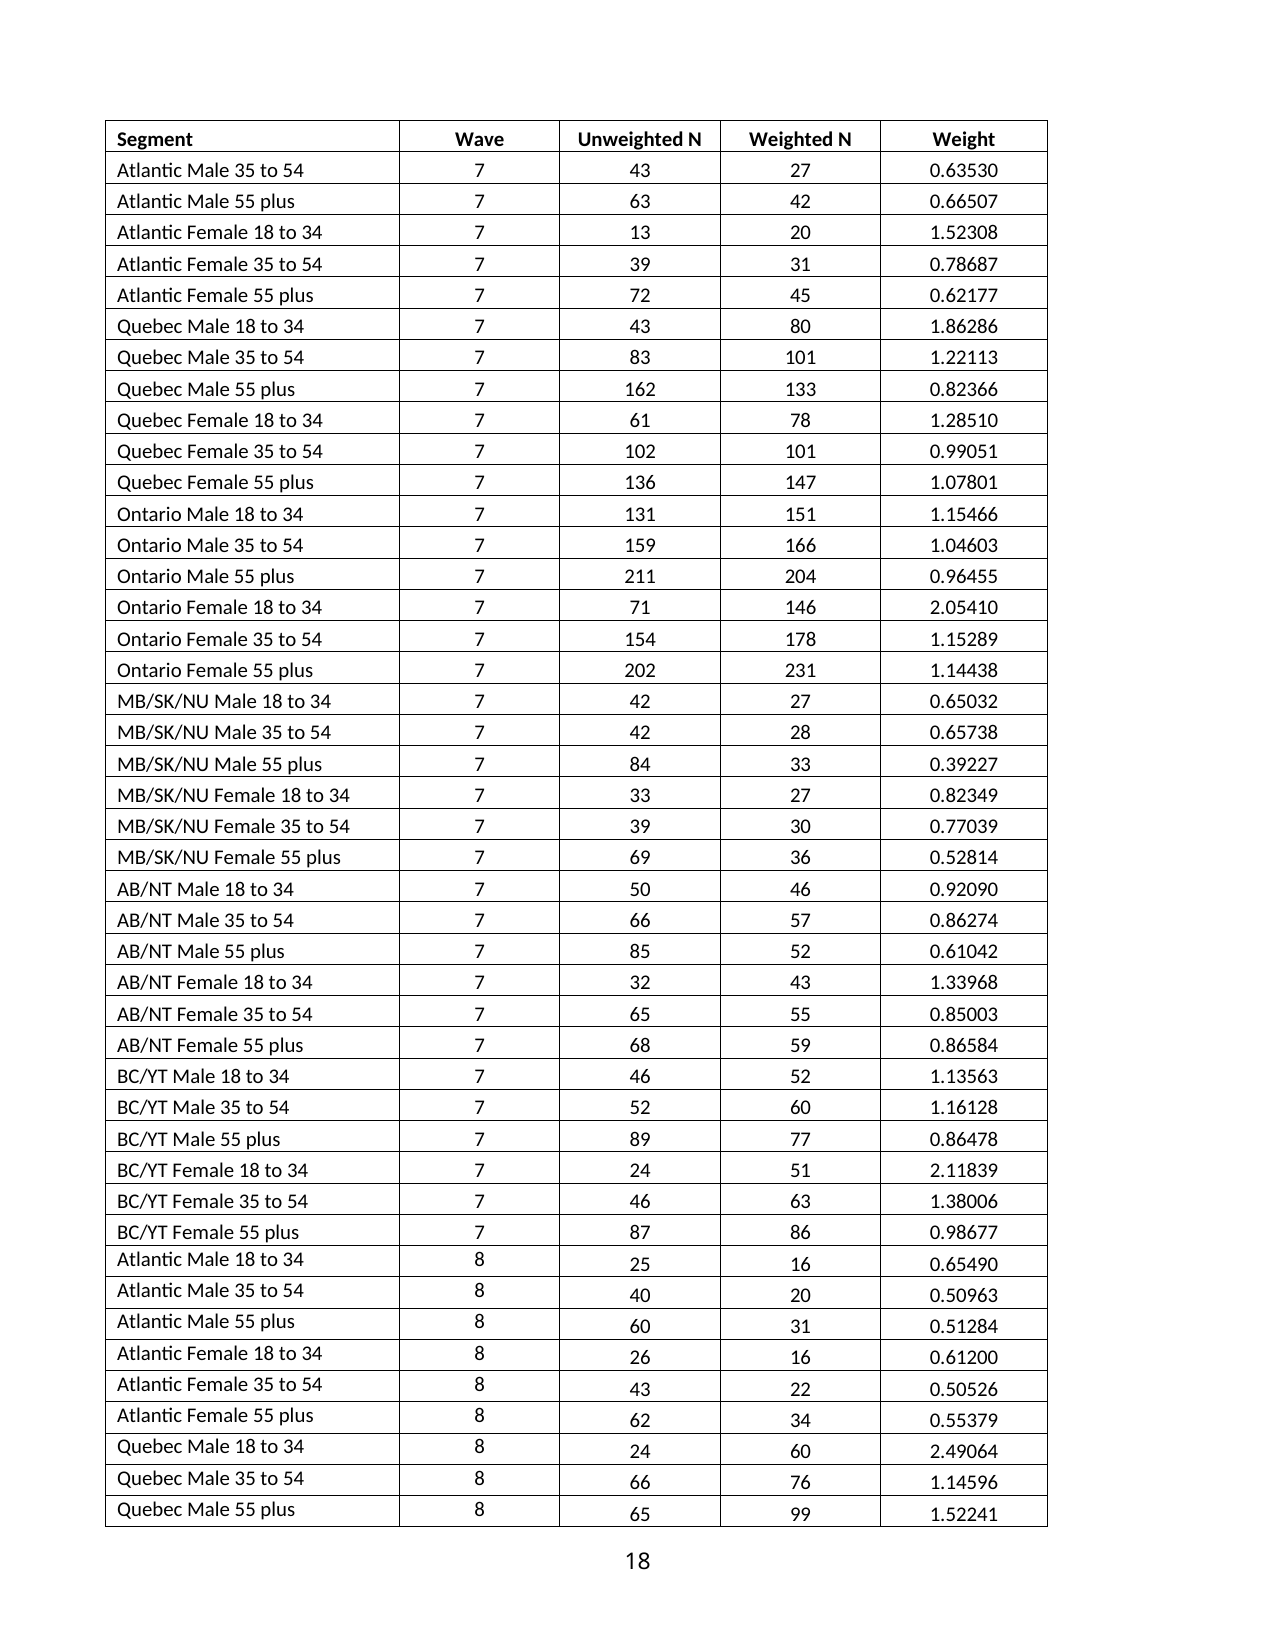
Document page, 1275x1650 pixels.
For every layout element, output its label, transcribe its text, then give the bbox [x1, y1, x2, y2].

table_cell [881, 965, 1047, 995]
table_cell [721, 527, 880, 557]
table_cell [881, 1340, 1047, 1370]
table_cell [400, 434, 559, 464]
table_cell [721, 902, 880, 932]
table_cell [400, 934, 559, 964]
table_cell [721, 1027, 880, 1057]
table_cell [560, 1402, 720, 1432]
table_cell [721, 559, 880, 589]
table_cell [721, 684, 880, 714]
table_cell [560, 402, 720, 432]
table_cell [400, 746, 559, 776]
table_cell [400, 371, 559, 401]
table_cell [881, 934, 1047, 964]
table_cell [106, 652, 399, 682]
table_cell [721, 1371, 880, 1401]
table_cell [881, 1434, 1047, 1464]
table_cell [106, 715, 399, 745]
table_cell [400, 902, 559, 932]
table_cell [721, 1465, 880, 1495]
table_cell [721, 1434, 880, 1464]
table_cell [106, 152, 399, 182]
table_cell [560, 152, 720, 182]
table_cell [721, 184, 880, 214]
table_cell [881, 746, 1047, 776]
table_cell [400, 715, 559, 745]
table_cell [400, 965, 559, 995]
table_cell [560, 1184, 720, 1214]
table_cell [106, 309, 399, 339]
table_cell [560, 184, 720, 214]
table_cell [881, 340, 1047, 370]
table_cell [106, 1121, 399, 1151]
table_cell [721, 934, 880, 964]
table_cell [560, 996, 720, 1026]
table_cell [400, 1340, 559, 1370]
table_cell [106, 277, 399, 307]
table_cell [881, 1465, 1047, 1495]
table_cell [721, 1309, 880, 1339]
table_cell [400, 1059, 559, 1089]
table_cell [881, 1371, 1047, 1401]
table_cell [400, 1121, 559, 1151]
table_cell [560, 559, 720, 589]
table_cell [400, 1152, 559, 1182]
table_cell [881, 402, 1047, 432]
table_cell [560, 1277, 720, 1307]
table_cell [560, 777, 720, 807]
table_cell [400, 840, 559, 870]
table_header Wave [400, 121, 559, 151]
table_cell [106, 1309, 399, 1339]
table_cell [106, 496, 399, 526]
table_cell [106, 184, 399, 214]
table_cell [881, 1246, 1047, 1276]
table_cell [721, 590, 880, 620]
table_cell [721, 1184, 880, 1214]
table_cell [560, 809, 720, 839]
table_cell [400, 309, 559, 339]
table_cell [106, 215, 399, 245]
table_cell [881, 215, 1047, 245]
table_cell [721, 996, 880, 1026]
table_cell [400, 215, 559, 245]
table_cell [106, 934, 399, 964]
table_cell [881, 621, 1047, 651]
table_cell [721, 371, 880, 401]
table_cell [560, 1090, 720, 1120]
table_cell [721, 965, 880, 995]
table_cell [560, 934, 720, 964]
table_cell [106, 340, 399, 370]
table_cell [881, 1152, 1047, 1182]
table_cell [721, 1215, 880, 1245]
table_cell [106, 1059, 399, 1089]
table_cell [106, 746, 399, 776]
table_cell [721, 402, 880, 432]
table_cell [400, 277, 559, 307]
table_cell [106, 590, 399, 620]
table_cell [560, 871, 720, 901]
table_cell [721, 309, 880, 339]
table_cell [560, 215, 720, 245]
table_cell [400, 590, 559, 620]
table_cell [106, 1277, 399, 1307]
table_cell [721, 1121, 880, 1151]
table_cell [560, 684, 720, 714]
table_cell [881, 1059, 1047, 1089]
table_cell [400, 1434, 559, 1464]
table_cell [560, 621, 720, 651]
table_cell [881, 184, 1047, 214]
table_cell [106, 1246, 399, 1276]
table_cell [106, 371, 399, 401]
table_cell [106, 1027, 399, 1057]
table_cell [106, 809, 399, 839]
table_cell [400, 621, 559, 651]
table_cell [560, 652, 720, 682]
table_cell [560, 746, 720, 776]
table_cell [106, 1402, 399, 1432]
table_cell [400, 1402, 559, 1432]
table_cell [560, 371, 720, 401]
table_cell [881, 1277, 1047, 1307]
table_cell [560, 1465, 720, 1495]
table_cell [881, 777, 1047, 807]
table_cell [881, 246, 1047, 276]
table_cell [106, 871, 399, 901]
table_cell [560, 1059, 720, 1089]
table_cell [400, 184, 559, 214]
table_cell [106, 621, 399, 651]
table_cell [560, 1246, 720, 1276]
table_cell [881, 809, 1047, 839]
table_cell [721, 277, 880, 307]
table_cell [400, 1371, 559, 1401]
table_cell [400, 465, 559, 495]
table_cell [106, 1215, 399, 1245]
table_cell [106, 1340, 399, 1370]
table_header Unweighted N [560, 121, 720, 151]
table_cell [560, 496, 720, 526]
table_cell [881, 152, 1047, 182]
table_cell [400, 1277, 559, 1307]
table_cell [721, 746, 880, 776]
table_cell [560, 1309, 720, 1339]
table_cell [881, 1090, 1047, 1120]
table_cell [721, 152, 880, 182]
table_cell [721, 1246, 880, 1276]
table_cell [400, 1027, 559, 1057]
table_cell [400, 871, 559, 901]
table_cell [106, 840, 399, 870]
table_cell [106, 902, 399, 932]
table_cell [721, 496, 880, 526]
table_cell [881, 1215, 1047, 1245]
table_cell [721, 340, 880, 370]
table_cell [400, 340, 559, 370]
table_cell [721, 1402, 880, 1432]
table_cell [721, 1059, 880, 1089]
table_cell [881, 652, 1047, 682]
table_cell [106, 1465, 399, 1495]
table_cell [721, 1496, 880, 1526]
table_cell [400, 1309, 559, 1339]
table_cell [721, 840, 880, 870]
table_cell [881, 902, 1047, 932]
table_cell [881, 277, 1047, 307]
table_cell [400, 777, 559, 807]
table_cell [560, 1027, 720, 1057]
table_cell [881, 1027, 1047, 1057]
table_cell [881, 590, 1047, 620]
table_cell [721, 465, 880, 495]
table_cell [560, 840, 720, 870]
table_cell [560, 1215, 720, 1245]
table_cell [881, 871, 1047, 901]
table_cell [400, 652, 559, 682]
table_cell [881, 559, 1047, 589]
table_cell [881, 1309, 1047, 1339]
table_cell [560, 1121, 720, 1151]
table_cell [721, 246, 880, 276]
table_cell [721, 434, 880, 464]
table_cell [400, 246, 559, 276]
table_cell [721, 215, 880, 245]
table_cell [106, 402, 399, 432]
table_header Weighted N [721, 121, 880, 151]
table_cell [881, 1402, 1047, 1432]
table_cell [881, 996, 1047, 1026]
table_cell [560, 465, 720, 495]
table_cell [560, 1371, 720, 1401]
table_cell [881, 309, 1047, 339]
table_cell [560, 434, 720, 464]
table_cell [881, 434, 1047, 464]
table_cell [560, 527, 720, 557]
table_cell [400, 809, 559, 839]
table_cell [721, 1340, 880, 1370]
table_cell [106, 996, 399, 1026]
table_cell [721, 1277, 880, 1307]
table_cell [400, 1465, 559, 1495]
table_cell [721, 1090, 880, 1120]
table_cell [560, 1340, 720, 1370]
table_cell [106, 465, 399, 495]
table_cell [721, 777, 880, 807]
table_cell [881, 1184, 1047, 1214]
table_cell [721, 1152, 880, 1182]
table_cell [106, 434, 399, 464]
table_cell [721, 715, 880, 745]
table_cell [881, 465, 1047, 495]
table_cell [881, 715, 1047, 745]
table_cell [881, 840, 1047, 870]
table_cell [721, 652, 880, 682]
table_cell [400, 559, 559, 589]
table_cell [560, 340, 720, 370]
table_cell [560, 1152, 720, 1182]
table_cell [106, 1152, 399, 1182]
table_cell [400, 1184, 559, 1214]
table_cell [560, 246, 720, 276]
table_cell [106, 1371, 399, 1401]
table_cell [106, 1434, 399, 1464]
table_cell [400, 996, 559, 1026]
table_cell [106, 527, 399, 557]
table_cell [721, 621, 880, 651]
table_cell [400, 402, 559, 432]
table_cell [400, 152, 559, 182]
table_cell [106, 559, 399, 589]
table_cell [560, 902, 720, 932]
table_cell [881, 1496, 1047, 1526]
table_header Segment [106, 121, 399, 151]
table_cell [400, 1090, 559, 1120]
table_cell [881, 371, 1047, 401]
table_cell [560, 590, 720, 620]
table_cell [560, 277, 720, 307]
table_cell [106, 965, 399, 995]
table_header Weight [881, 121, 1047, 151]
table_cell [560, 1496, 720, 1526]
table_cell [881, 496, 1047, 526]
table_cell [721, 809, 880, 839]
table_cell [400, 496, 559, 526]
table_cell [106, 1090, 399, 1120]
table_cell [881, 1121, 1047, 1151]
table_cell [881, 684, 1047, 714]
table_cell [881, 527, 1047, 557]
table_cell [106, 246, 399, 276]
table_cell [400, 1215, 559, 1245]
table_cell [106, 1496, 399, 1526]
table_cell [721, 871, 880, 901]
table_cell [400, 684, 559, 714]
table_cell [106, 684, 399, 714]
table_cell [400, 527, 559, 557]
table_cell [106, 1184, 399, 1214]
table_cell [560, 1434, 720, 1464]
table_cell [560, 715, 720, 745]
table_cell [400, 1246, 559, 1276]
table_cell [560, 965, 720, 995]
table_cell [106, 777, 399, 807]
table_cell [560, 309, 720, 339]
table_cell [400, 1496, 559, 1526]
